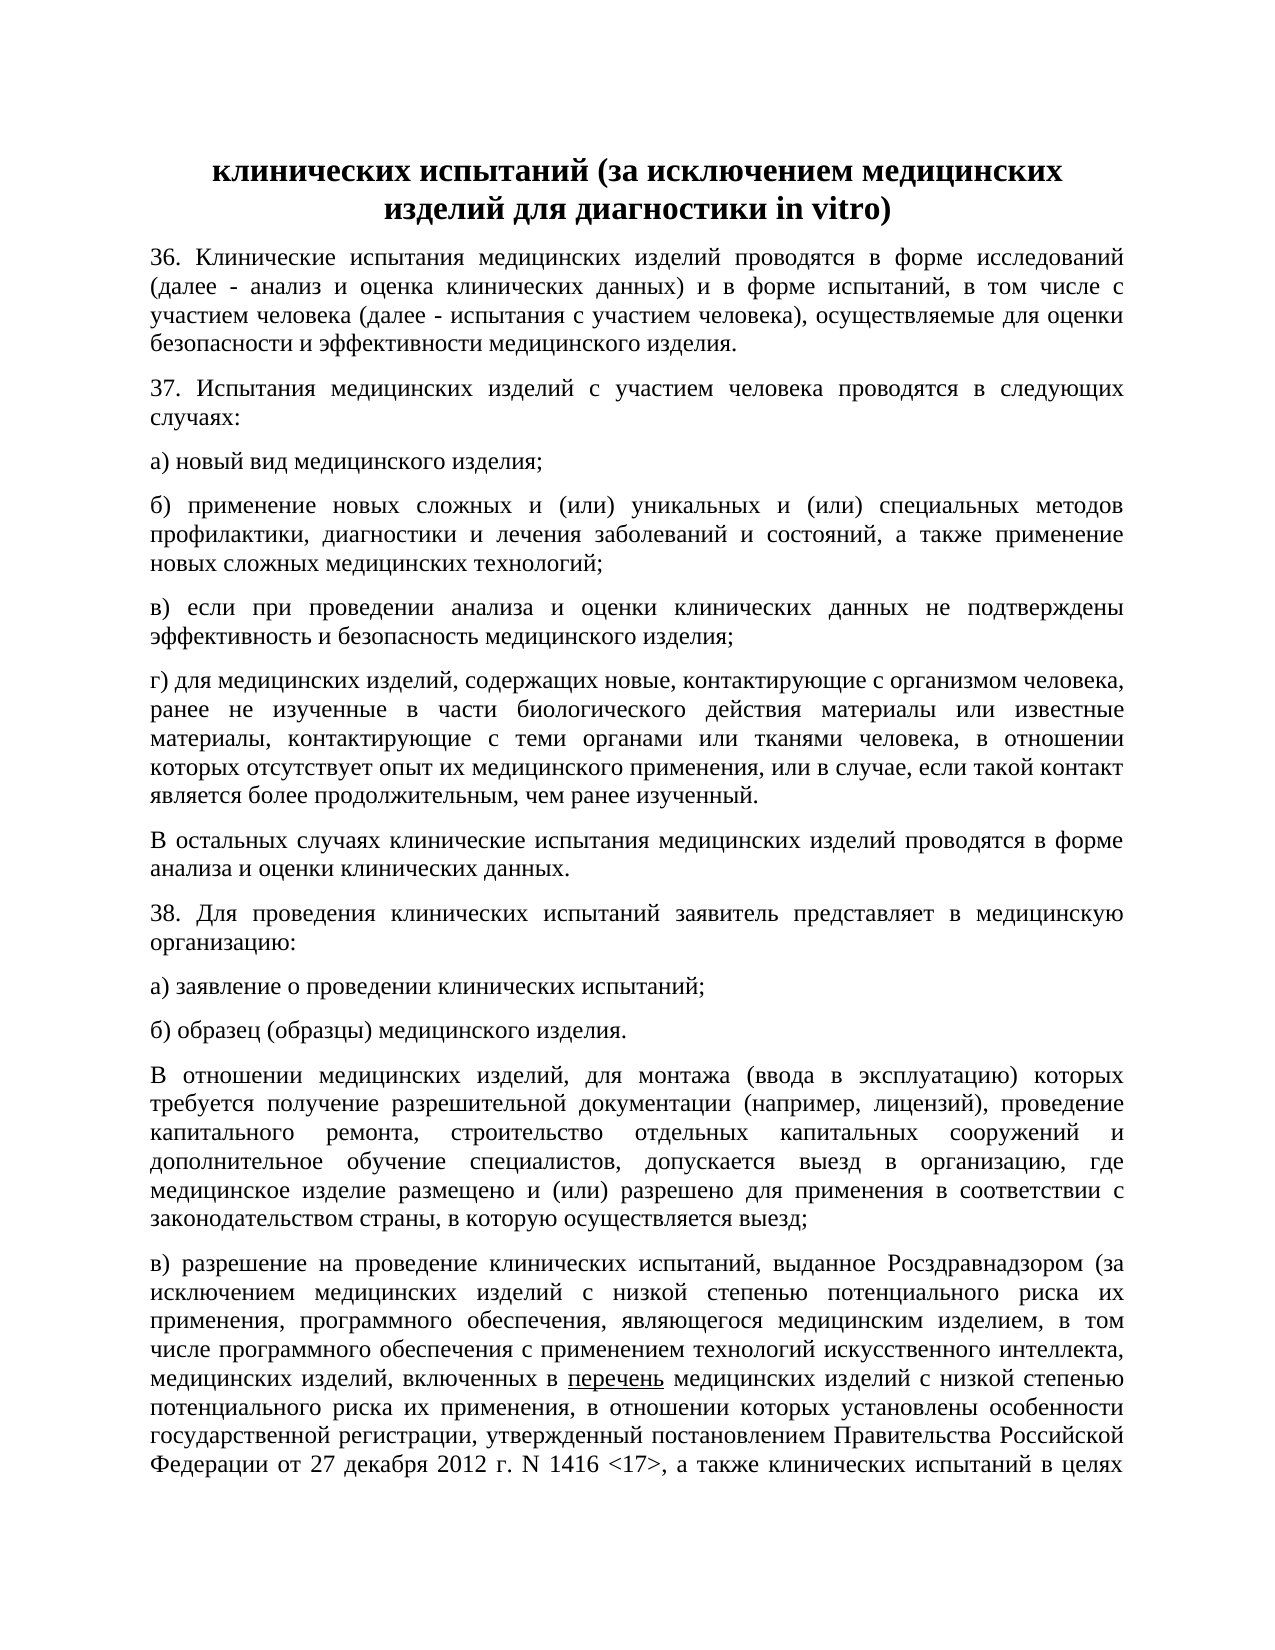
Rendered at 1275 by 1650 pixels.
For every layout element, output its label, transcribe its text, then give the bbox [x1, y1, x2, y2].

text б) применение новых сложных и (или) уникальных и (или) специальных методов профилактики, диагностики и лечения заболеваний и состояний, а также применение новых сложных медицинских технологий; [150, 490, 1125, 577]
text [150, 1248, 1125, 1478]
text В остальных случаях клинические испытания медицинских изделий проводятся в форме анализа и оценки клинических данных. [150, 825, 1125, 882]
text б) образец (образцы) медицинского изделия. [150, 1015, 1125, 1044]
text г) для медицинских изделий, содержащих новые, контактирующие с организмом человека, ранее не изученные в части биологического действия материалы или известные материалы, контактирующие с теми органами или тканями человека, в отношении которых отсутствует опыт их медицинского применения, или в случае, если такой контакт является более продолжительным, чем ранее изученный. [150, 665, 1125, 809]
text 36. Клинические испытания медицинских изделий проводятся в форме исследований (далее - анализ и оценка клинических данных) и в форме испытаний, в том числе с участием человека (далее - испытания с участием человека), осуществляемые для оценки безопасности и эффективности медицинского изделия. [150, 242, 1125, 357]
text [150, 150, 1125, 227]
text В отношении медицинских изделий, для монтажа (ввода в эксплуатацию) которых требуется получение разрешительной документации (например, лицензий), проведение капитального ремонта, строительство отдельных капитальных сооружений и дополнительное обучение специалистов, допускается выезд в организацию, где медицинское изделие размещено и (или) разрешено для применения в соответствии с законодательством страны, в которую осуществляется выезд; [150, 1060, 1125, 1232]
text 38. Для проведения клинических испытаний заявитель представляет в медицинскую организацию: [150, 898, 1125, 955]
text а) новый вид медицинского изделия; [150, 446, 1125, 475]
text а) заявление о проведении клинических испытаний; [150, 971, 1125, 1000]
text 37. Испытания медицинских изделий с участием человека проводятся в следующих случаях: [150, 373, 1125, 430]
text в) если при проведении анализа и оценки клинических данных не подтверждены эффективность и безопасность медицинского изделия; [150, 592, 1125, 650]
